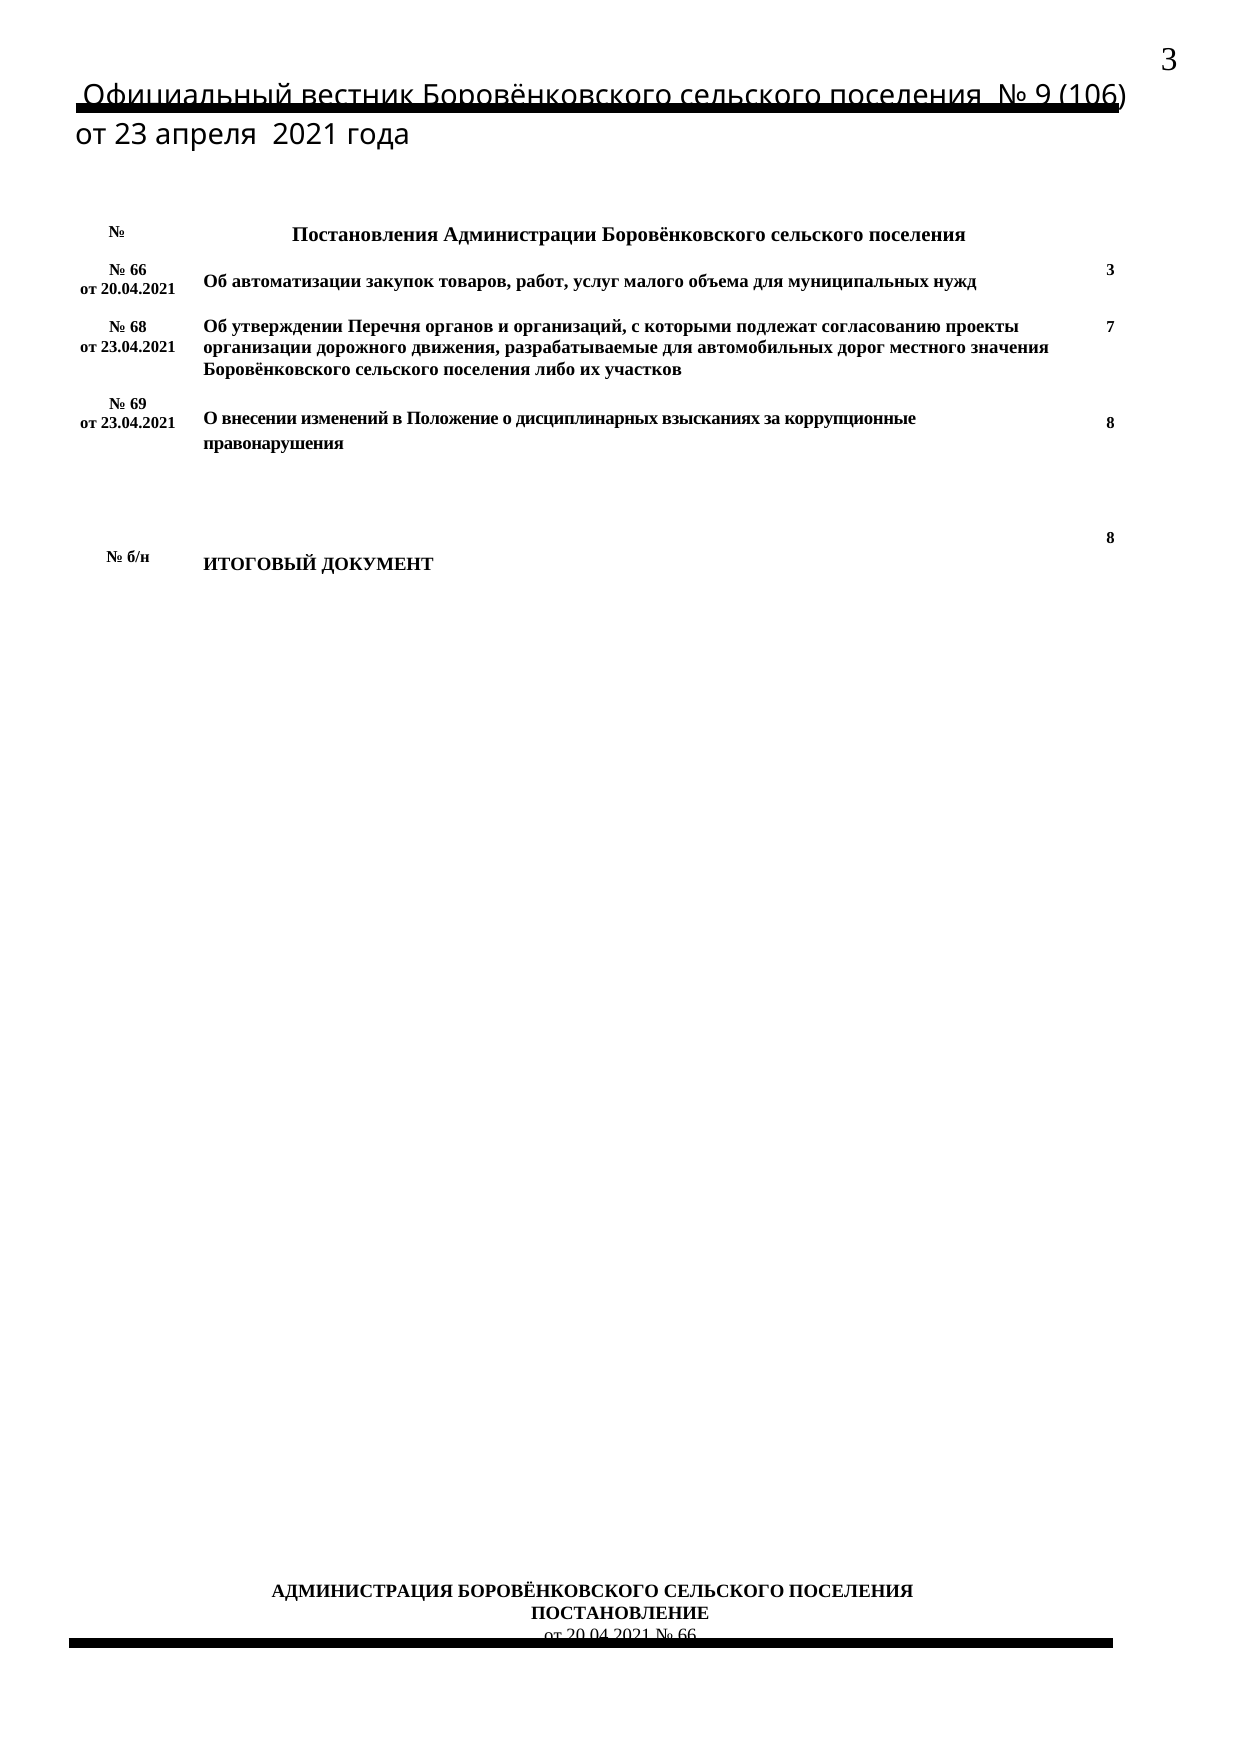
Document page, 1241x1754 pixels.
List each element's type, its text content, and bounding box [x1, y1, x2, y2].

table_cell 3 7 8 8 [1066, 220, 1154, 1577]
subtitle АДМИНИСТРАЦИЯ БОРОВЁНКОВСКОГО СЕЛЬСКОГО ПОСЕЛЕНИЯ [75, 1577, 1165, 1602]
table_cell Постановления Администрации Боровёнковского сельского поселения Об автоматизации закупок товаров, работ, услуг малого объема для муниципальных нужд Об утверждении Перечня органов и организаций, с которыми подлежат согласованию проекты организации дорожного движения, разрабатываемые для автомобильных дорог местного значения Боровёнковского сельского поселения либо их участков О внесении изменений в Положение о дисциплинарных взысканиях за коррупционные правонарушения ИТОГОВЫЙ ДОКУМЕНТ [192, 220, 1066, 1577]
text ПОСТАНОВЛЕНИЕ [75, 1602, 1165, 1624]
table_cell № № 66 от 20.04.2021 № 68 от 23.04.2021 № 69 от 23.04.2021 № б/н [64, 220, 192, 1577]
text от 20.04.2021 № 66 [75, 1624, 1165, 1645]
